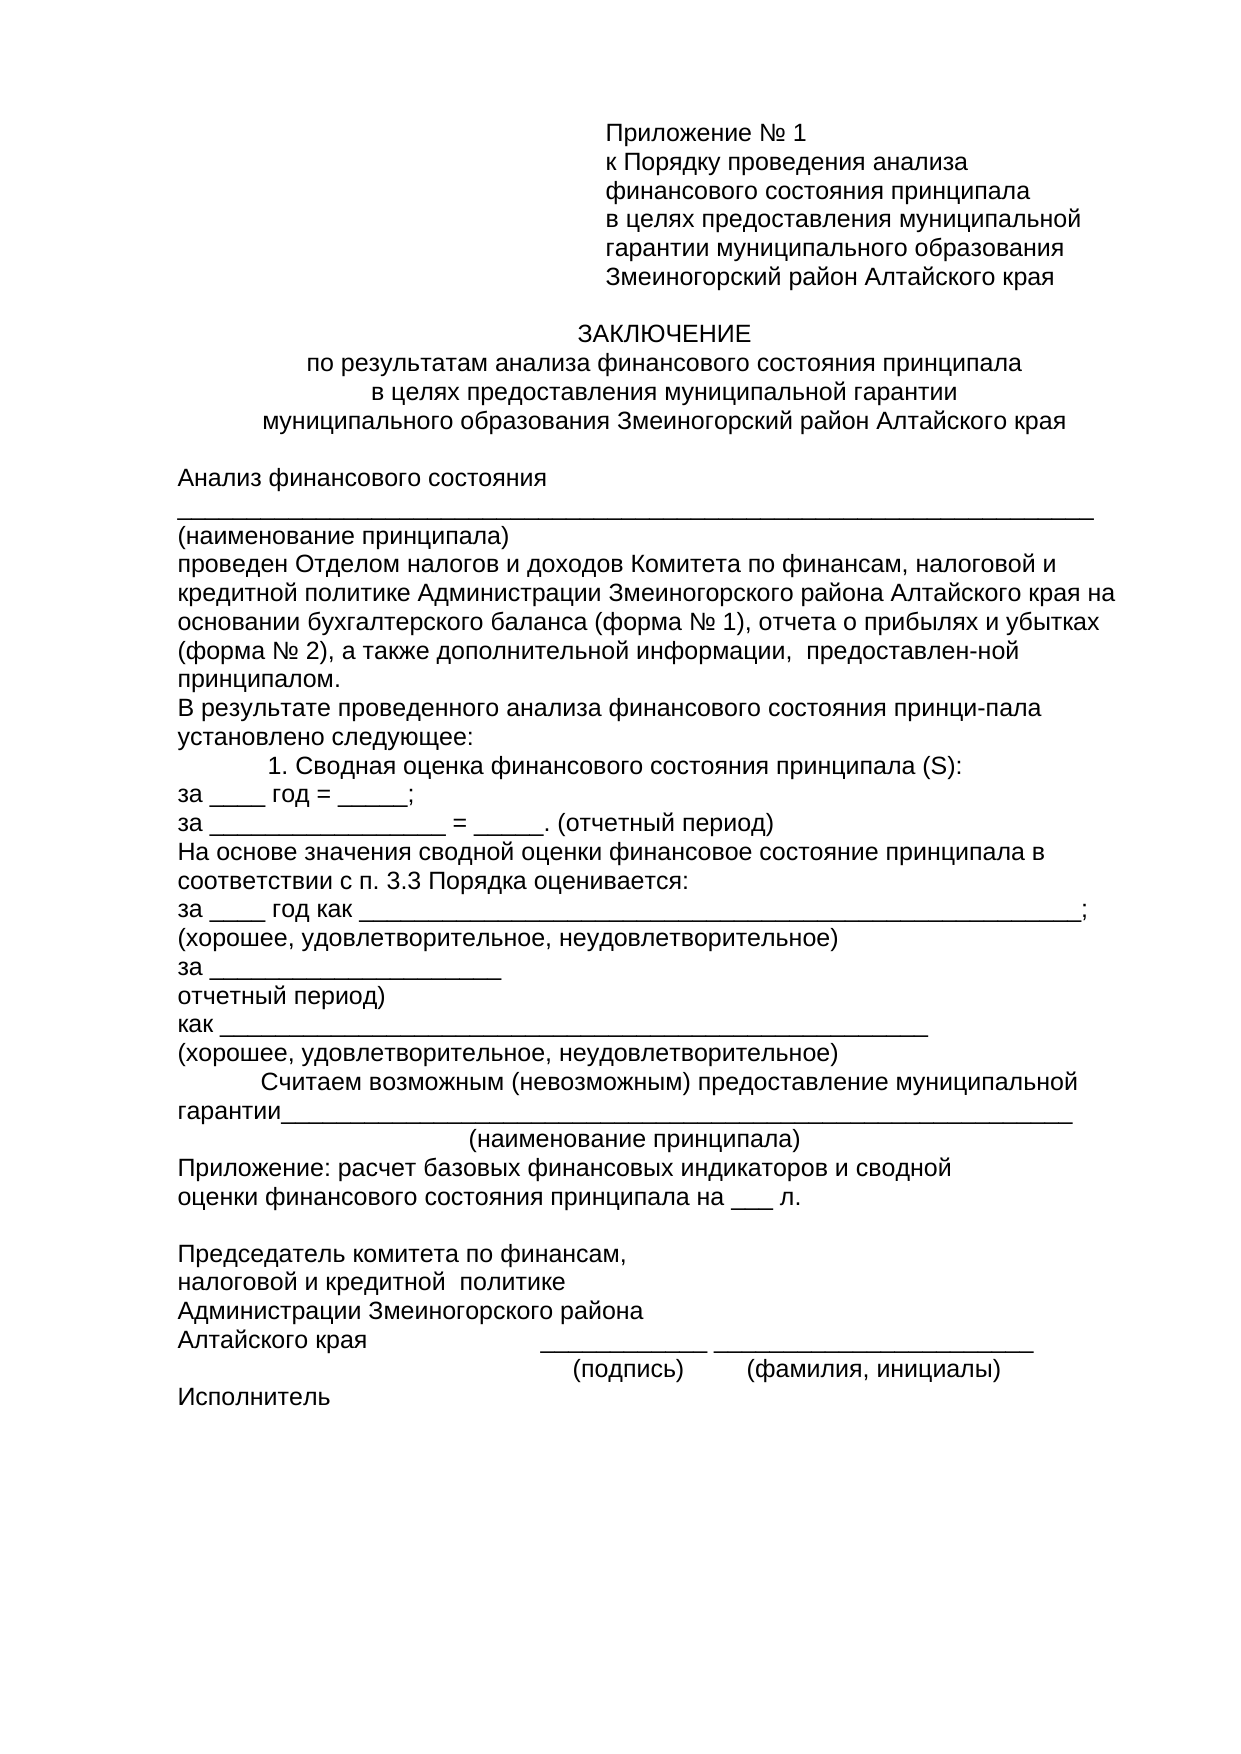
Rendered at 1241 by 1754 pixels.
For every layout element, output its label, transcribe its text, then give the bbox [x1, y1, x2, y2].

text Приложение № 1 к Порядку проведения анализа финансового состояния принципала в целях предоставления муниципальной гарантии муниципального образования Змеиногорский район Алтайского края [605, 118, 1152, 291]
text ЗАКЛЮЧЕНИЕ по результатам анализа финансового состояния принципала в целях предоставления муниципальной гарантии муниципального образования Змеиногорский район Алтайского края [177, 319, 1152, 434]
text проведен Отделом налогов и доходов Комитета по финансам, налоговой и кредитной политике Администрации Змеиногорского района Алтайского края на основании бухгалтерского баланса (форма № 1), отчета о прибылях и убытках (форма № 2), а также дополнительной информации, предоставлен-ной принципалом. [177, 549, 1152, 693]
text Алтайского края ____________ _______________________ (подпись) (фамилия, инициалы) Исполнитель [177, 1325, 1152, 1411]
text Анализ финансового состояния __________________________________________________________________ (наименование принципала) [177, 463, 1152, 549]
text налоговой и кредитной политике [177, 1267, 1152, 1296]
text (хорошее, удовлетворительное, неудовлетворительное) за _____________________ [177, 923, 1152, 981]
text (хорошее, удовлетворительное, неудовлетворительное) Считаем возможным (невозможным) предоставление муниципальной гарантии_________________________________________________________ (наименование принципала) Приложение: расчет базовых финансовых индикаторов и сводной оценки финансового состояния принципала на ___ л. [177, 1038, 1152, 1239]
text отчетный период) как ___________________________________________________ [177, 981, 1152, 1038]
text В результате проведенного анализа финансового состояния принци-пала установлено следующее: 1. Сводная оценка финансового состояния принципала (S): за ____ год = _____; за _________________ = _____. (отчетный период) На основе значения сводной оценки финансовое состояние принципала в соответствии с п. 3.3 Порядка оценивается: за ____ год как ____________________________________________________; [177, 693, 1152, 923]
text Администрации Змеиногорского района [177, 1296, 1152, 1325]
text Председатель комитета по финансам, [177, 1239, 1152, 1267]
